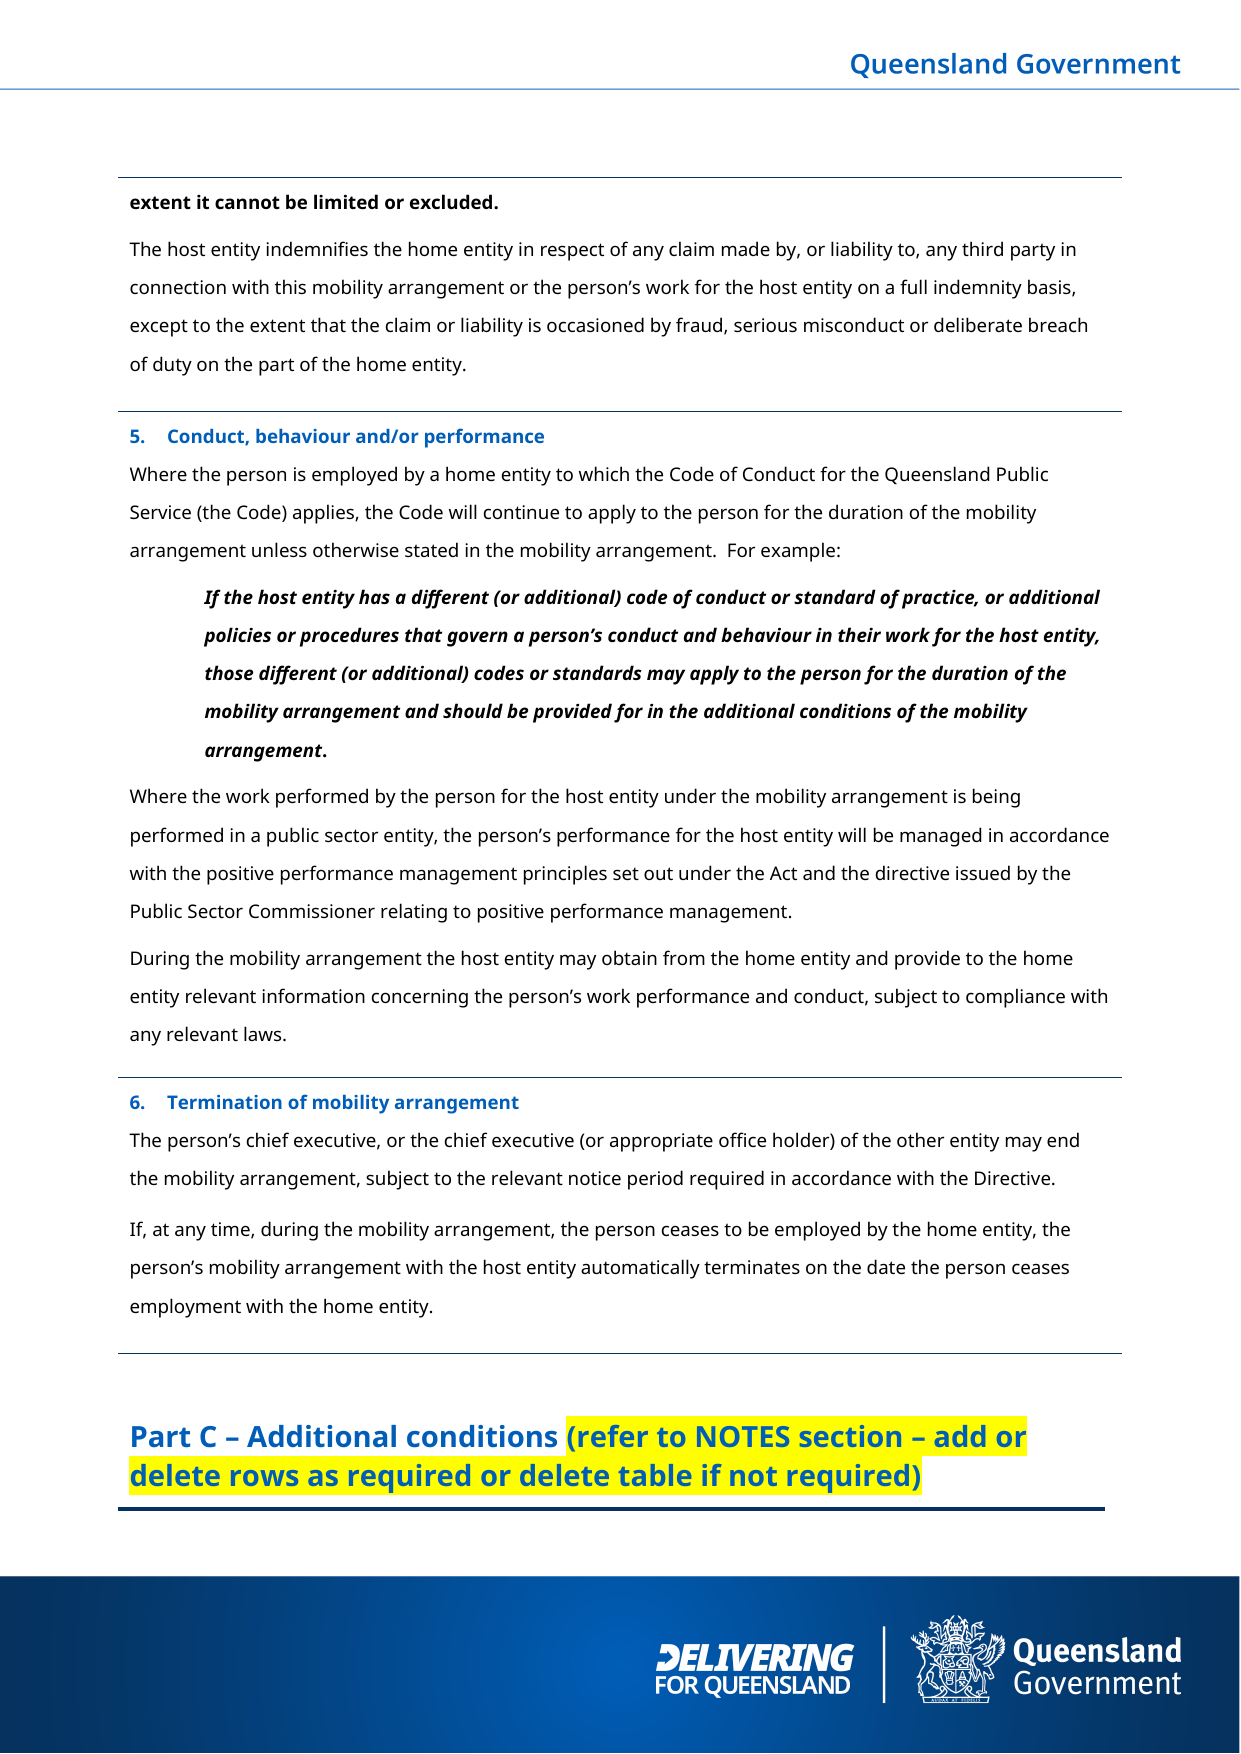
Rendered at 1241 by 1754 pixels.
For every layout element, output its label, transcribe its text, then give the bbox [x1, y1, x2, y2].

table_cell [118, 178, 1122, 411]
picture [0, 1, 1240, 1753]
table_header Part C – Additional conditions (refer to NOTES section – add or delete rows as required or delete table if not required) [118, 1405, 1105, 1507]
table_cell Termination of mobility arrangement The person’s chief executive, or the chief executive (or appropriate office holder) of the other entity may end the mobility arrangement, subject to the relevant notice period required in accordance with the Directive. If, at any time, during the mobility arrangement, the person ceases to be employed by the home entity, the person’s mobility arrangement with the host entity automatically terminates on the date the person ceases employment with the home entity. [118, 1078, 1122, 1353]
table_cell Conduct, behaviour and/or performance Where the person is employed by a home entity to which the Code of Conduct for the Queensland Public Service (the Code) applies, the Code will continue to apply to the person for the duration of the mobility arrangement unless otherwise stated in the mobility arrangement. For example: If the host entity has a different (or additional) code of conduct or standard of practice, or additional policies or procedures that govern a person’s conduct and behaviour in their work for the host entity, those different (or additional) codes or standards may apply to the person for the duration of the mobility arrangement and should be provided for in the additional conditions of the mobility arrangement. Where the work performed by the person for the host entity under the mobility arrangement is being performed in a public sector entity, the person’s performance for the host entity will be managed in accordance with the positive performance management principles set out under the Act and the directive issued by the Public Sector Commissioner relating to positive performance management. During the mobility arrangement the host entity may obtain from the home entity and provide to the home entity relevant information concerning the person’s work performance and conduct, subject to compliance with any relevant laws. [118, 412, 1122, 1077]
